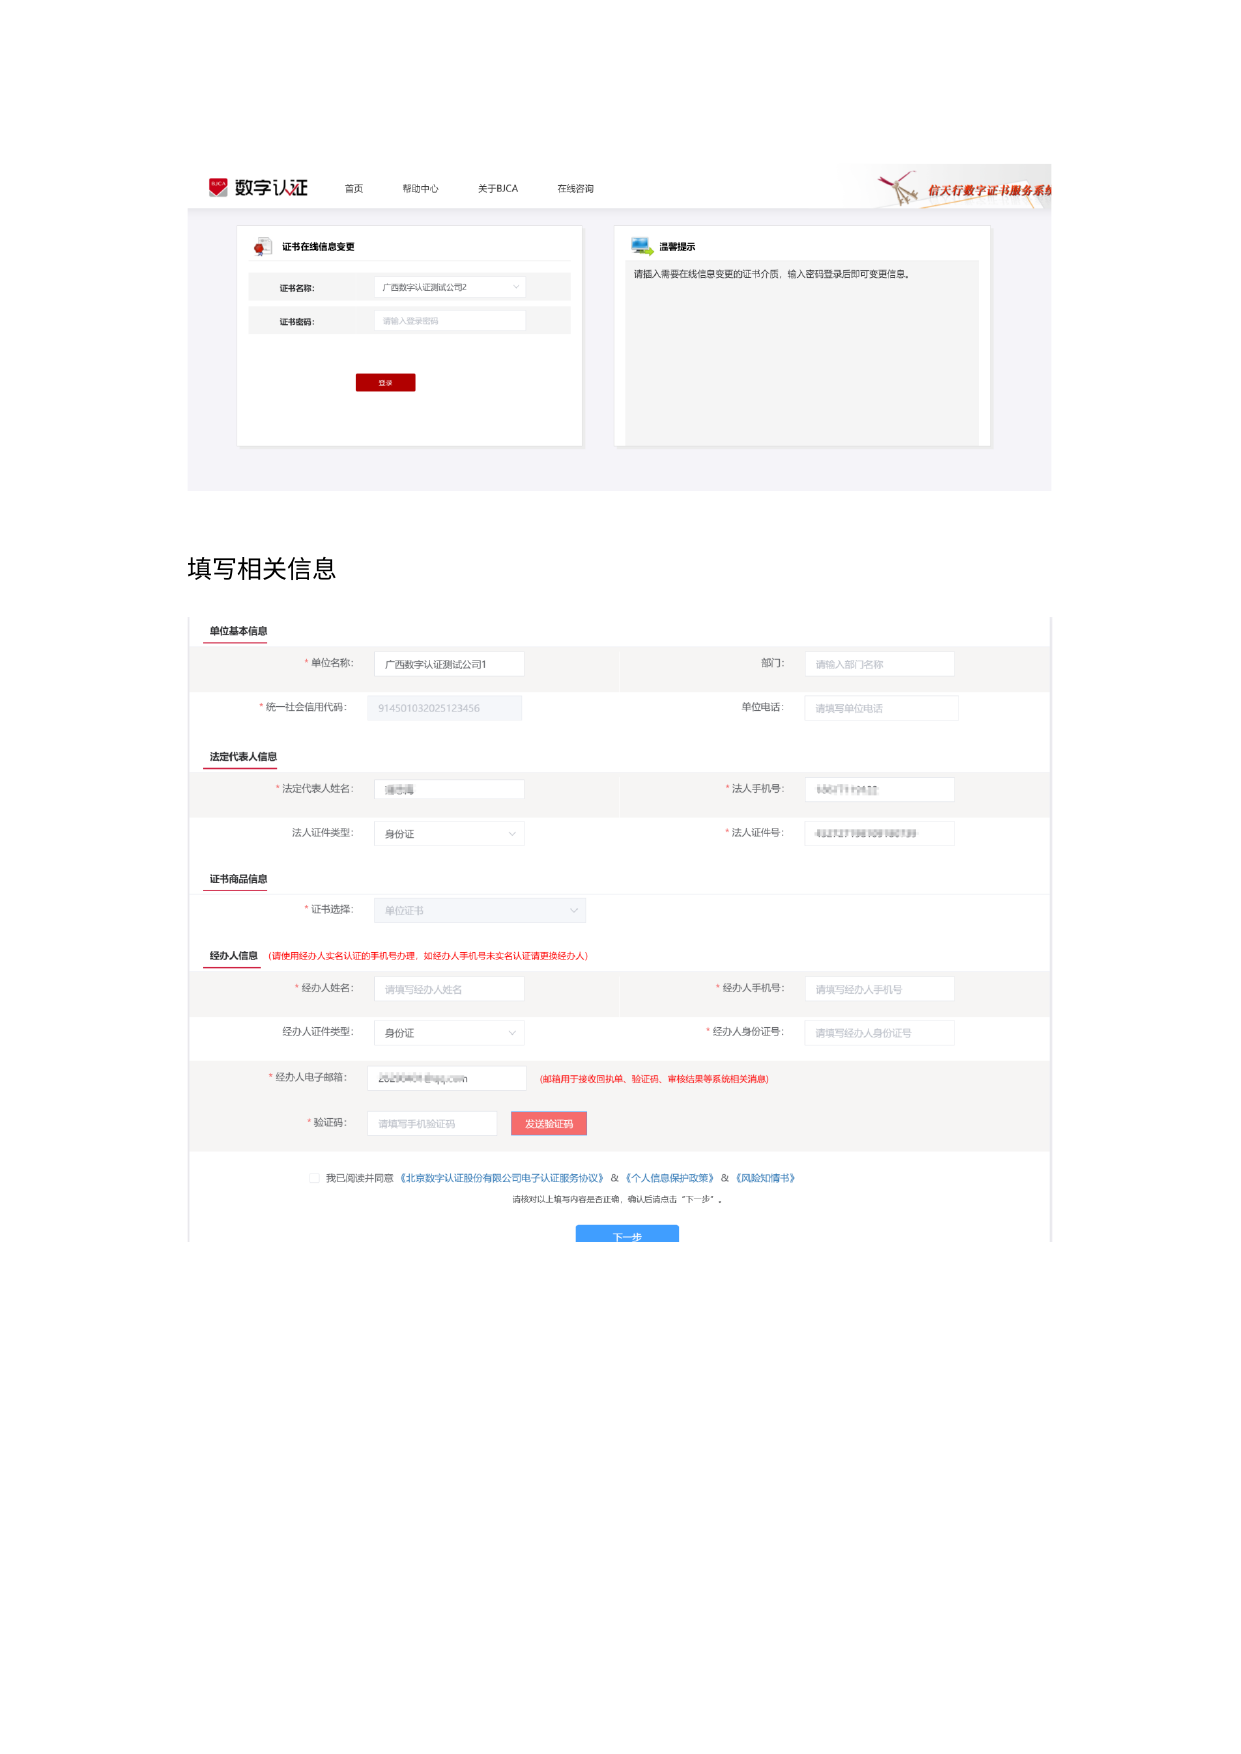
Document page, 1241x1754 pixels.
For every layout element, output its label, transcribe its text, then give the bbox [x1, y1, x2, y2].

text 填写相关信息 [187, 535, 1053, 600]
picture [187, 162, 1052, 491]
picture [187, 617, 1053, 1242]
